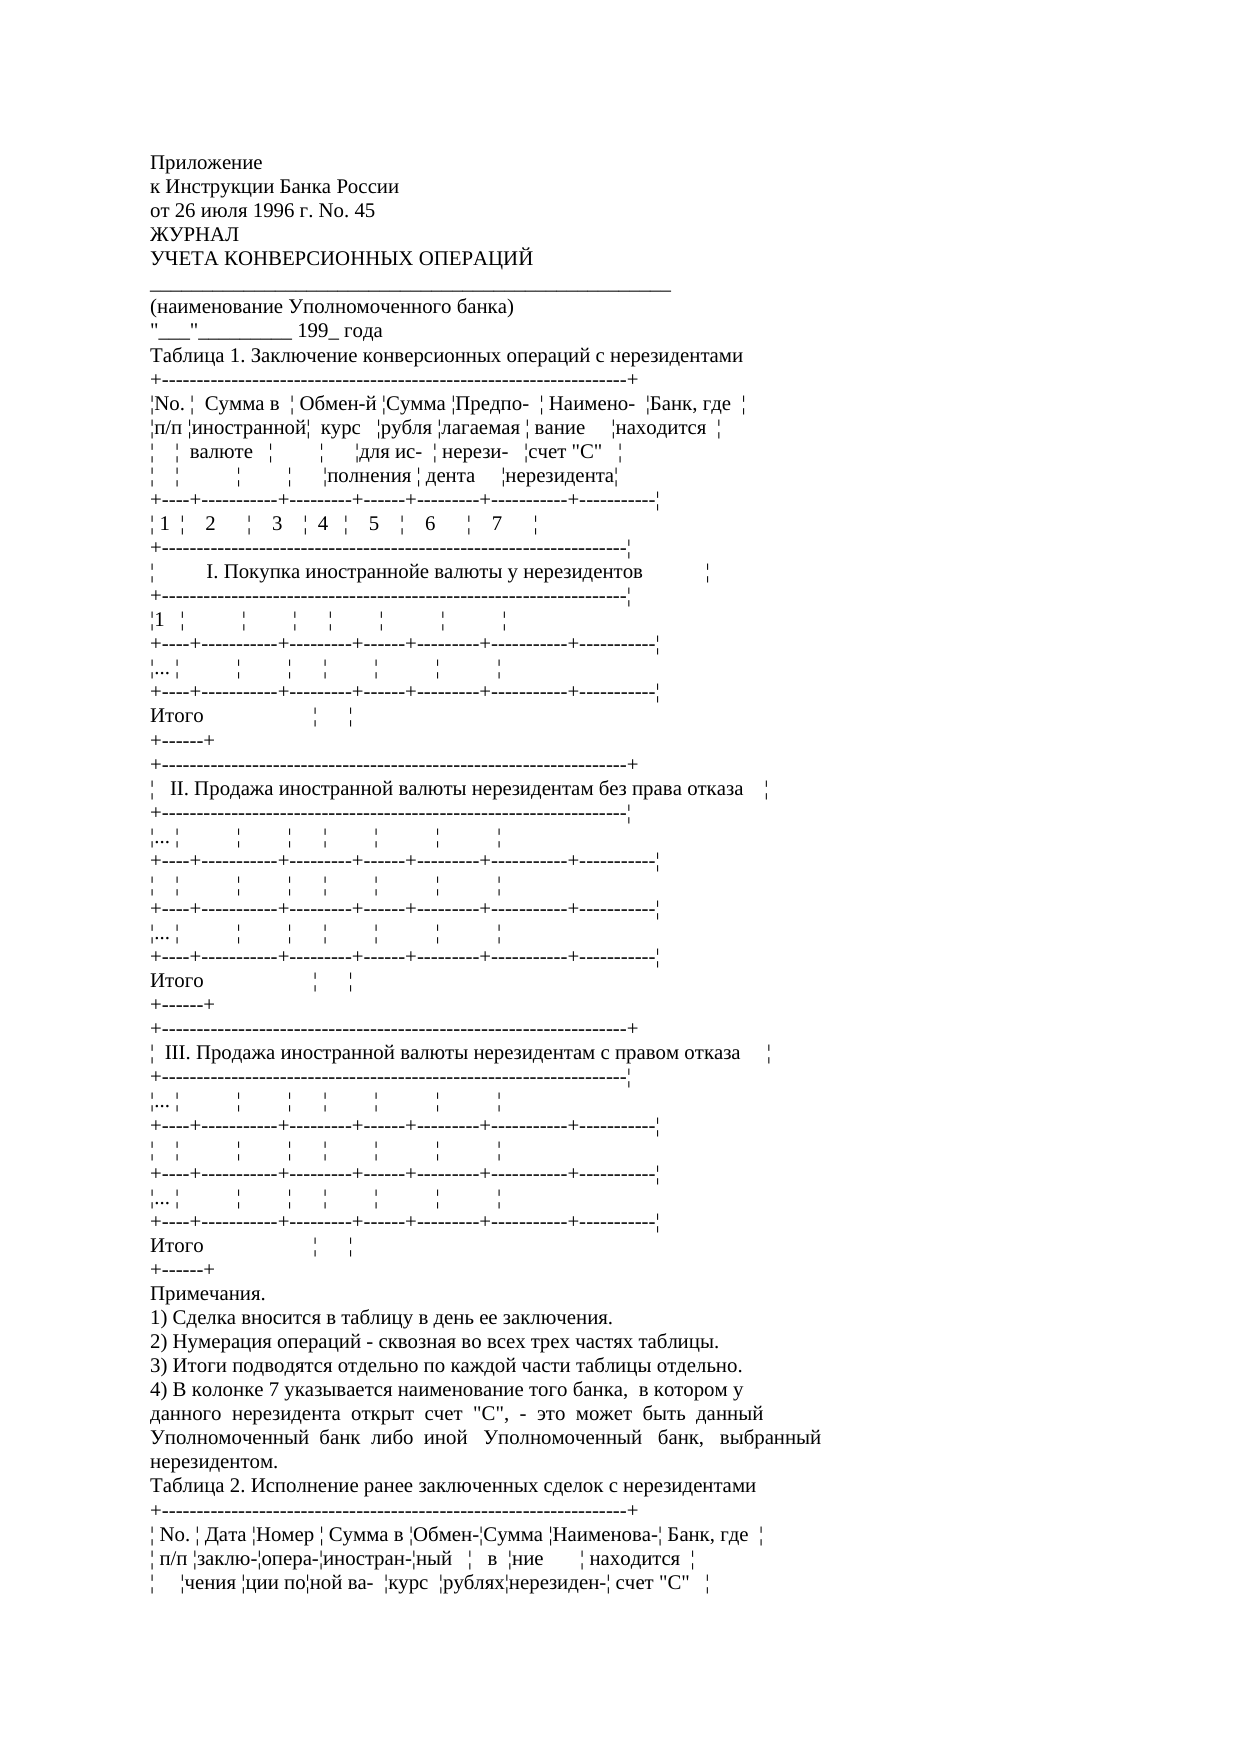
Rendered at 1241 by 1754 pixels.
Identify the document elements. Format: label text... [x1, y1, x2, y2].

text ¦... ¦ ¦ ¦ ¦ ¦ ¦ ¦ [150, 1088, 1090, 1112]
text от 26 июля 1996 г. Nо. 45 [150, 198, 1090, 222]
text ¦... ¦ ¦ ¦ ¦ ¦ ¦ ¦ [150, 1185, 1090, 1209]
text Итого ¦ ¦ [150, 1233, 1090, 1257]
text нерезидентом. [150, 1449, 1090, 1473]
text ¦... ¦ ¦ ¦ ¦ ¦ ¦ ¦ [150, 824, 1090, 848]
text Таблица 1. Заключение конверсионных операций с нерезидентами [150, 342, 1090, 367]
text ¦ ¦чения ¦ции по¦ной ва- ¦курс ¦рублях¦нерезиден-¦ счет "С" ¦ [150, 1570, 1090, 1594]
text +-------------------------------------------------------------------¦ [150, 1064, 1090, 1088]
text ¦ ¦ ¦ ¦ ¦ ¦ ¦ ¦ [150, 1137, 1090, 1161]
text +----+-----------+---------+------+---------+-----------+-----------¦ [150, 487, 1090, 511]
text +-------------------------------------------------------------------+ [150, 1497, 1090, 1522]
text ¦... ¦ ¦ ¦ ¦ ¦ ¦ ¦ [150, 920, 1090, 944]
text +----+-----------+---------+------+---------+-----------+-----------¦ [150, 1209, 1090, 1233]
text ¦ III. Продажа иностранной валюты нерезидентам с правом отказа ¦ [150, 1040, 1090, 1064]
text Итого ¦ ¦ [150, 968, 1090, 992]
text ¦ п/п ¦заклю-¦опера-¦иностран-¦ный ¦ в ¦ние ¦ находится ¦ [150, 1546, 1090, 1570]
text ¦ Nо. ¦ Дата ¦Номер ¦ Сумма в ¦Обмен-¦Сумма ¦Наименова-¦ Банк, где ¦ [150, 1522, 1090, 1546]
text 3) Итоги подводятся отдельно по каждой части таблицы отдельно. [150, 1353, 1090, 1377]
text 4) В колонке 7 указывается наименование того банка, в котором у [150, 1377, 1090, 1401]
text "___"_________ 199_ года [150, 318, 1090, 342]
text +----+-----------+---------+------+---------+-----------+-----------¦ [150, 631, 1090, 655]
text ¦ 1 ¦ 2 ¦ 3 ¦ 4 ¦ 5 ¦ 6 ¦ 7 ¦ [150, 511, 1090, 535]
text +----+-----------+---------+------+---------+-----------+-----------¦ [150, 1161, 1090, 1185]
text +----+-----------+---------+------+---------+-----------+-----------¦ [150, 1112, 1090, 1137]
text +----+-----------+---------+------+---------+-----------+-----------¦ [150, 848, 1090, 872]
text УЧЕТА КОНВЕРСИОННЫХ ОПЕРАЦИЙ [150, 246, 1090, 270]
text +----+-----------+---------+------+---------+-----------+-----------¦ [150, 944, 1090, 968]
text к Инструкции Банка России [150, 174, 1090, 198]
text +-------------------------------------------------------------------¦ [150, 583, 1090, 607]
text __________________________________________________ [150, 270, 1090, 294]
text +------+ [150, 1257, 1090, 1281]
text +------+ [150, 727, 1090, 752]
text +-------------------------------------------------------------------+ [150, 367, 1090, 391]
text 1) Сделка вносится в таблицу в день ее заключения. [150, 1305, 1090, 1329]
text 2) Нумерация операций - сквозная во всех трех частях таблицы. [150, 1329, 1090, 1353]
text Уполномоченный банк либо иной Уполномоченный банк, выбранный [150, 1425, 1090, 1449]
text (наименование Уполномоченного банка) [150, 294, 1090, 318]
text Итого ¦ ¦ [150, 703, 1090, 727]
text Таблица 2. Исполнение ранее заключенных сделок с нерезидентами [150, 1473, 1090, 1497]
text ¦Nо. ¦ Сумма в ¦ Обмен-й ¦Сумма ¦Предпо- ¦ Наимено- ¦Банк, где ¦ [150, 391, 1090, 415]
text ¦ ¦ ¦ ¦ ¦ ¦ ¦ ¦ [150, 872, 1090, 896]
text ¦ II. Продажа иностранной валюты нерезидентам без права отказа ¦ [150, 776, 1090, 800]
text ¦1 ¦ ¦ ¦ ¦ ¦ ¦ ¦ [150, 607, 1090, 631]
text ¦... ¦ ¦ ¦ ¦ ¦ ¦ ¦ [150, 655, 1090, 679]
text данного нерезидента открыт счет "С", - это может быть данный [150, 1401, 1090, 1425]
text ЖУРНАЛ [150, 222, 1090, 246]
text +------+ [150, 992, 1090, 1016]
text Приложение [150, 150, 1090, 174]
text ¦п/п ¦иностранной¦ курс ¦рубля ¦лагаемая ¦ вание ¦находится ¦ [150, 415, 1090, 439]
text +-------------------------------------------------------------------¦ [150, 535, 1090, 559]
text +-------------------------------------------------------------------+ [150, 1016, 1090, 1040]
text ¦ ¦ ¦ ¦ ¦полнения ¦ дента ¦нерезидента¦ [150, 463, 1090, 487]
text +----+-----------+---------+------+---------+-----------+-----------¦ [150, 896, 1090, 920]
text ¦ I. Покупка иностраннойе валюты у нерезидентов ¦ [150, 559, 1090, 583]
text Примечания. [150, 1281, 1090, 1305]
text +-------------------------------------------------------------------+ [150, 752, 1090, 776]
text +-------------------------------------------------------------------¦ [150, 800, 1090, 824]
text ¦ ¦ валюте ¦ ¦ ¦для ис- ¦ нерези- ¦счет "С" ¦ [150, 439, 1090, 463]
text +----+-----------+---------+------+---------+-----------+-----------¦ [150, 679, 1090, 703]
